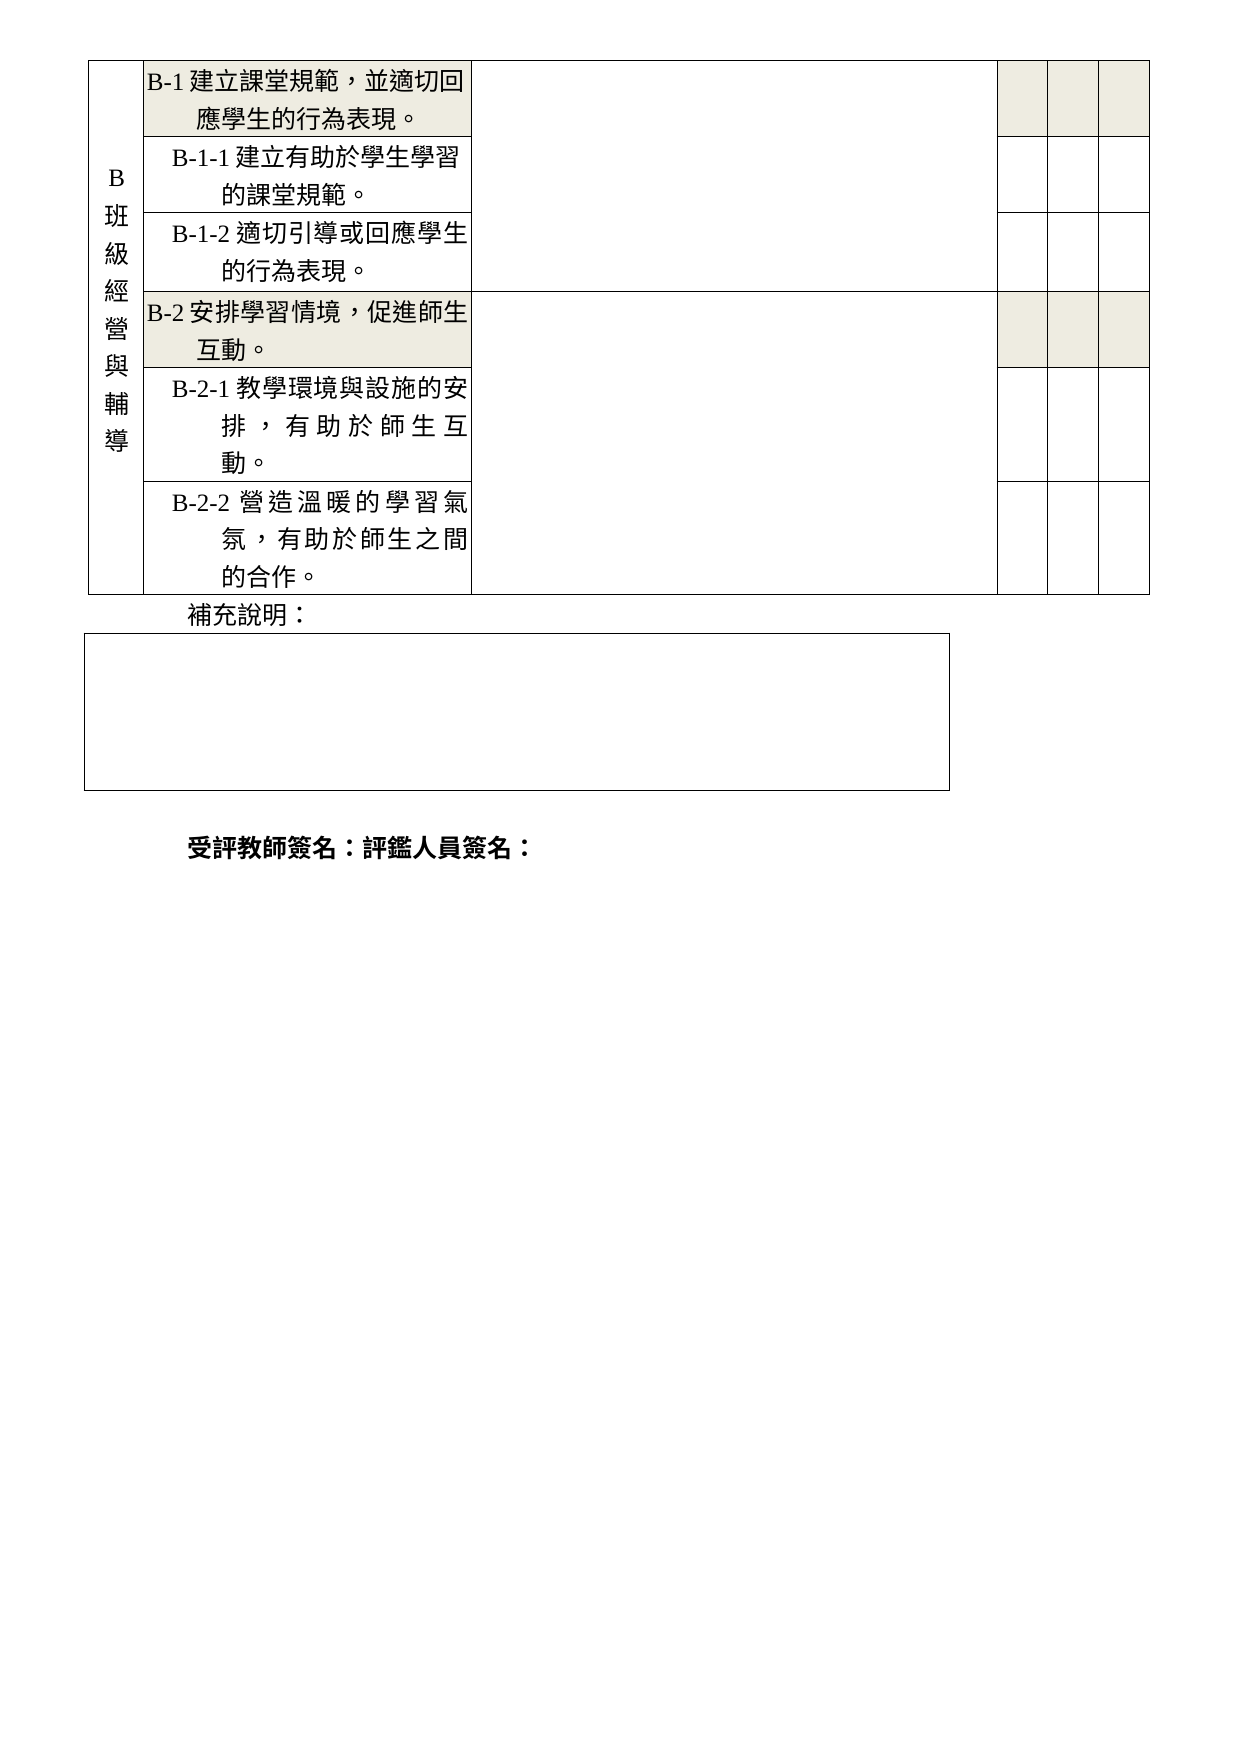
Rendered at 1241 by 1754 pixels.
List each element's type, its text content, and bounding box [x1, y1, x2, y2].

table_cell [1099, 482, 1149, 594]
table_cell [998, 292, 1047, 367]
table_cell [998, 137, 1047, 212]
table_cell [1048, 368, 1098, 481]
table_cell [1048, 482, 1098, 594]
table_cell [1099, 292, 1149, 367]
table_cell [1048, 292, 1098, 367]
table_cell [1048, 213, 1098, 291]
table_cell [1099, 368, 1149, 481]
table_cell [1099, 137, 1149, 212]
table_cell B-2-1教學環境與設施的安排，有助於師生互動。 [144, 368, 471, 481]
table_cell B-1-1建立有助於學生學習的課堂規範。 [144, 137, 471, 212]
table_cell B-2-2營造溫暖的學習氣氛，有助於師生之間的合作。 [144, 482, 471, 594]
table_cell [1099, 61, 1149, 136]
table_cell B 班級經營與輔導 [89, 61, 143, 594]
text 受評教師簽名：評鑑人員簽名： [187, 828, 1053, 866]
table_cell [472, 61, 997, 291]
text 補充說明： [187, 595, 1053, 633]
table_cell B-2安排學習情境，促進師生互動。 [144, 292, 471, 367]
table_cell [998, 61, 1047, 136]
table_cell [1048, 137, 1098, 212]
table_cell [1048, 61, 1098, 136]
table_cell [472, 292, 997, 594]
table_header [85, 634, 949, 790]
table_cell [998, 213, 1047, 291]
table_cell B-1建立課堂規範，並適切回應學生的行為表現。 [144, 61, 471, 136]
table_cell [998, 482, 1047, 594]
table_cell [1099, 213, 1149, 291]
table_cell [998, 368, 1047, 481]
table_cell B-1-2適切引導或回應學生的行為表現。 [144, 213, 471, 291]
